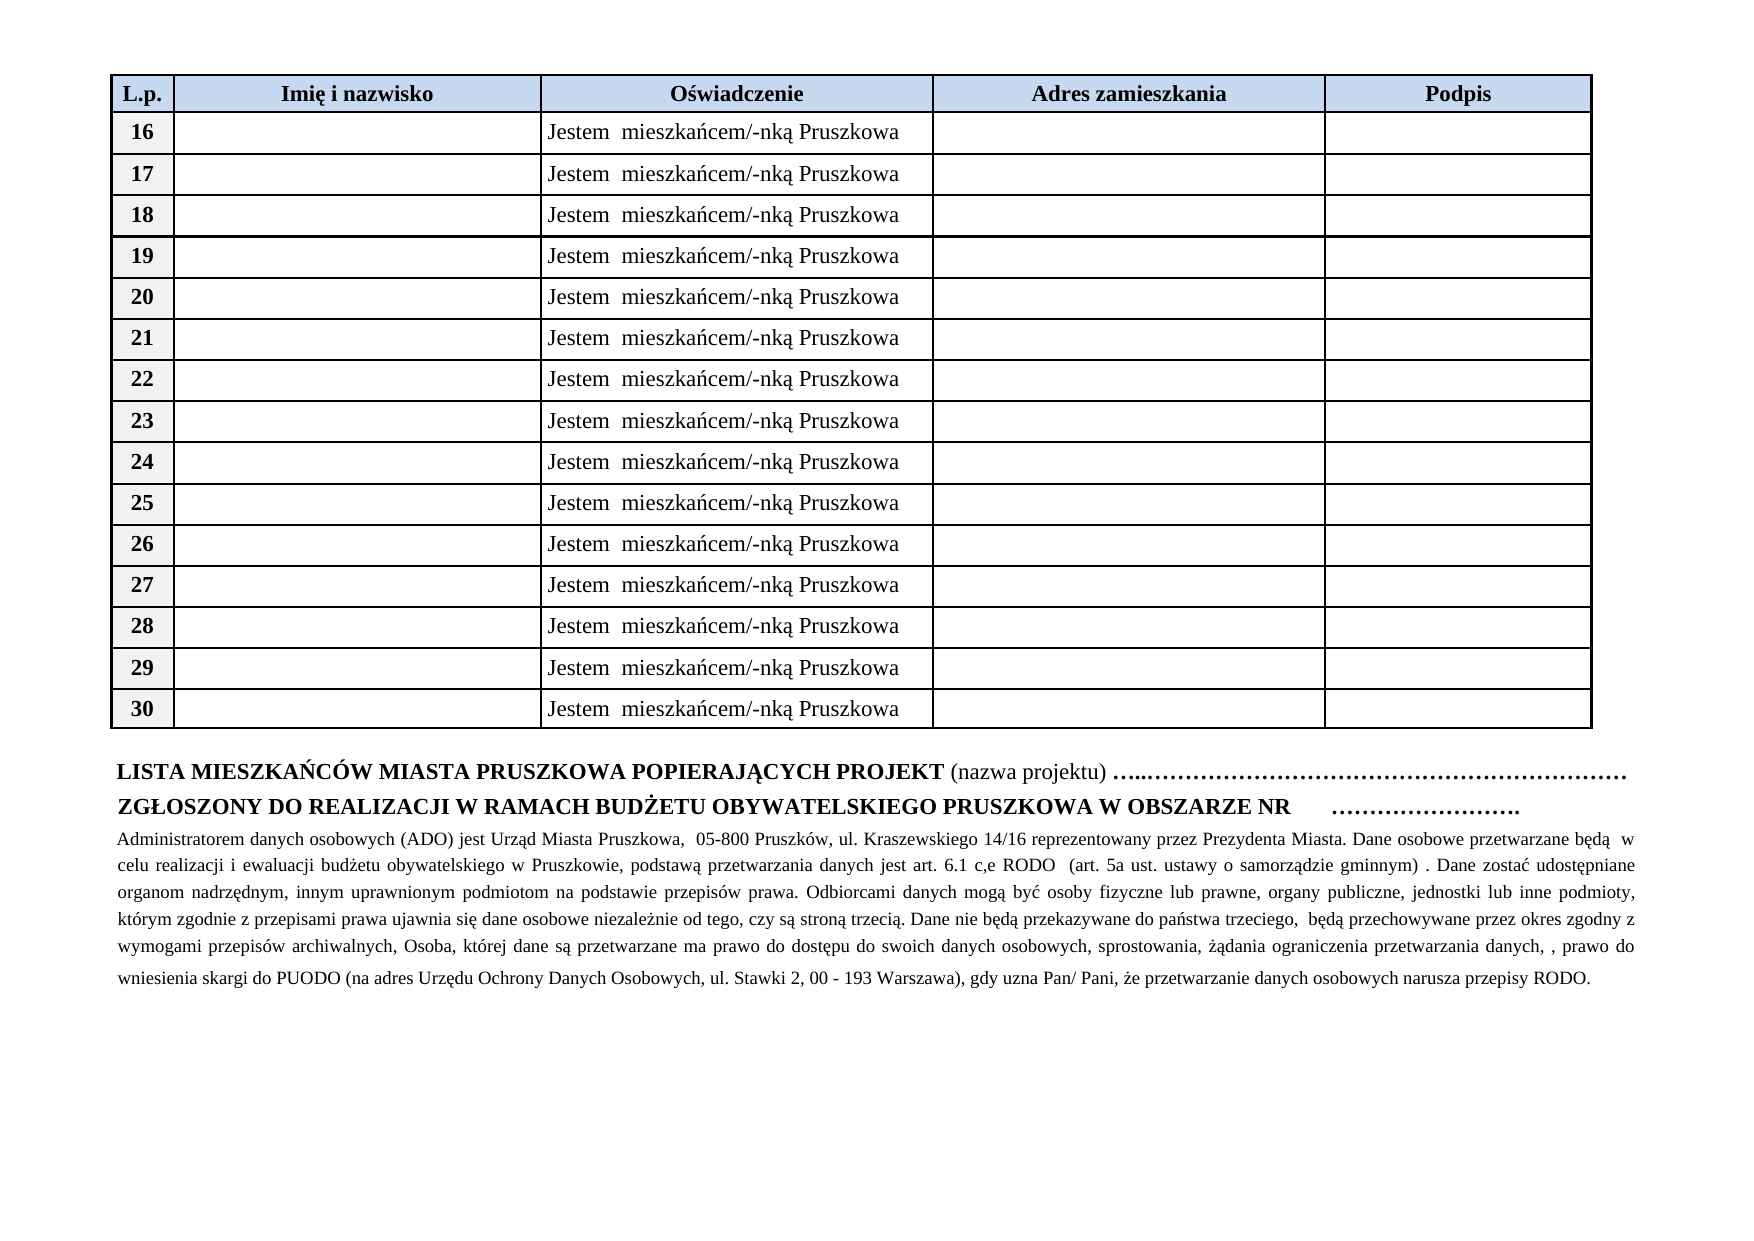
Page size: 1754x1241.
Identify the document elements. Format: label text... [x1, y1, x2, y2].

table_cell Jestem mieszkańcem/-nką Pruszkowa [542, 279, 932, 318]
table_cell [175, 526, 540, 565]
table_cell Jestem mieszkańcem/-nką Pruszkowa [542, 608, 932, 647]
table_cell 24 [113, 443, 173, 482]
table_cell [934, 443, 1324, 482]
table_cell Jestem mieszkańcem/-nką Pruszkowa [542, 690, 932, 727]
table_cell [175, 196, 540, 235]
table_cell [175, 443, 540, 482]
table_cell [1326, 320, 1590, 359]
table_cell [1326, 196, 1590, 235]
table_cell [175, 155, 540, 194]
table_cell [1326, 402, 1590, 441]
table_cell 18 [113, 196, 173, 235]
table_cell [1326, 155, 1590, 194]
table_cell [175, 279, 540, 318]
table_cell 28 [113, 608, 173, 647]
table_cell [175, 320, 540, 359]
table_cell 21 [113, 320, 173, 359]
table_cell 23 [113, 402, 173, 441]
table_cell [175, 361, 540, 400]
table_cell [934, 196, 1324, 235]
table_cell Jestem mieszkańcem/-nką Pruszkowa [542, 320, 932, 359]
table_cell [1326, 526, 1590, 565]
table_cell Jestem mieszkańcem/-nką Pruszkowa [542, 238, 932, 277]
table_cell [175, 690, 540, 727]
table_cell [934, 485, 1324, 523]
table_cell 29 [113, 649, 173, 688]
table_cell Jestem mieszkańcem/-nką Pruszkowa [542, 443, 932, 482]
table_cell 25 [113, 485, 173, 523]
table_header L.p. [113, 76, 173, 111]
table_cell [175, 485, 540, 523]
table_cell 27 [113, 567, 173, 606]
table_cell Jestem mieszkańcem/-nką Pruszkowa [542, 649, 932, 688]
table_cell [1326, 113, 1590, 153]
table_cell [934, 526, 1324, 565]
table_cell [1326, 279, 1590, 318]
table_cell Jestem mieszkańcem/-nką Pruszkowa [542, 567, 932, 606]
table_cell [1326, 443, 1590, 482]
table_cell [1326, 608, 1590, 647]
text LISTA MIESZKAŃCÓW MIASTA PRUSZKOWA POPIERAJĄCYCH PROJEKT (nazwa projektu) …..……………………………………………………… ZGŁOSZONY DO REALIZACJI W RAMACH BUDŻETU OBYWATELSKIEGO PRUSZKOWA W OBSZARZE NR ……………………. [116, 758, 1642, 819]
table_cell [934, 649, 1324, 688]
table_cell [175, 402, 540, 441]
table_cell Jestem mieszkańcem/-nką Pruszkowa [542, 402, 932, 441]
table_cell [1326, 567, 1590, 606]
table_cell 17 [113, 155, 173, 194]
table_cell [1326, 485, 1590, 523]
table_cell [175, 238, 540, 277]
table_header Podpis [1326, 76, 1590, 111]
table_cell [1326, 649, 1590, 688]
table_cell [934, 155, 1324, 194]
table_cell [1326, 238, 1590, 277]
table_cell [1326, 690, 1590, 727]
table_cell [1326, 361, 1590, 400]
table_cell Jestem mieszkańcem/-nką Pruszkowa [542, 361, 932, 400]
table_cell Jestem mieszkańcem/-nką Pruszkowa [542, 526, 932, 565]
table_cell [934, 402, 1324, 441]
table_cell 19 [113, 238, 173, 277]
table_header Adres zamieszkania [934, 76, 1324, 111]
table_cell 30 [113, 690, 173, 727]
table_cell Jestem mieszkańcem/-nką Pruszkowa [542, 155, 932, 194]
table_cell [175, 649, 540, 688]
table_cell 22 [113, 361, 173, 400]
text Administratorem danych osobowych (ADO) jest Urząd Miasta Pruszkowa, 05-800 Pruszków, ul. Kraszewskiego 14/16 reprezentowany przez Prezydenta Miasta. Dane osobowe przetwarzane będą w celu realizacji i ewaluacji budżetu obywatelskiego w Pruszkowie, podstawą przetwarzania danych jest art. 6.1 c,e RODO (art. 5a ust. ustawy o samorządzie gminnym) . Dane zostać udostępniane organom nadrzędnym, innym uprawnionym podmiotom na podstawie przepisów prawa. Odbiorcami danych mogą być osoby fizyczne lub prawne, organy publiczne, jednostki lub inne podmioty, którym zgodnie z przepisami prawa ujawnia się dane osobowe niezależnie od tego, czy są stroną trzecią. Dane nie będą przekazywane do państwa trzeciego, będą przechowywane przez okres zgodny z wymogami przepisów archiwalnych, Osoba, której dane są przetwarzane ma prawo do dostępu do swoich danych osobowych, sprostowania, żądania ograniczenia przetwarzania danych, , prawo do wniesienia skargi do PUODO (na adres Urzędu Ochrony Danych Osobowych, ul. Stawki 2, 00 - 193 Warszawa), gdy uzna Pan/ Pani, że przetwarzanie danych osobowych narusza przepisy RODO. [116, 827, 1637, 989]
table_cell [934, 361, 1324, 400]
table_cell [934, 608, 1324, 647]
table_header Oświadczenie [542, 76, 932, 111]
table_cell [175, 608, 540, 647]
table_cell Jestem mieszkańcem/-nką Pruszkowa [542, 113, 932, 153]
table_cell [934, 113, 1324, 153]
table_cell [934, 279, 1324, 318]
table_cell Jestem mieszkańcem/-nką Pruszkowa [542, 196, 932, 235]
table_cell 26 [113, 526, 173, 565]
table_cell [175, 113, 540, 153]
table_cell [175, 567, 540, 606]
table_cell [934, 690, 1324, 727]
table_cell 16 [113, 113, 173, 153]
table_cell [934, 320, 1324, 359]
table_cell [934, 238, 1324, 277]
table_header Imię i nazwisko [175, 76, 540, 111]
table_cell [934, 567, 1324, 606]
table_cell 20 [113, 279, 173, 318]
table_cell Jestem mieszkańcem/-nką Pruszkowa [542, 485, 932, 523]
